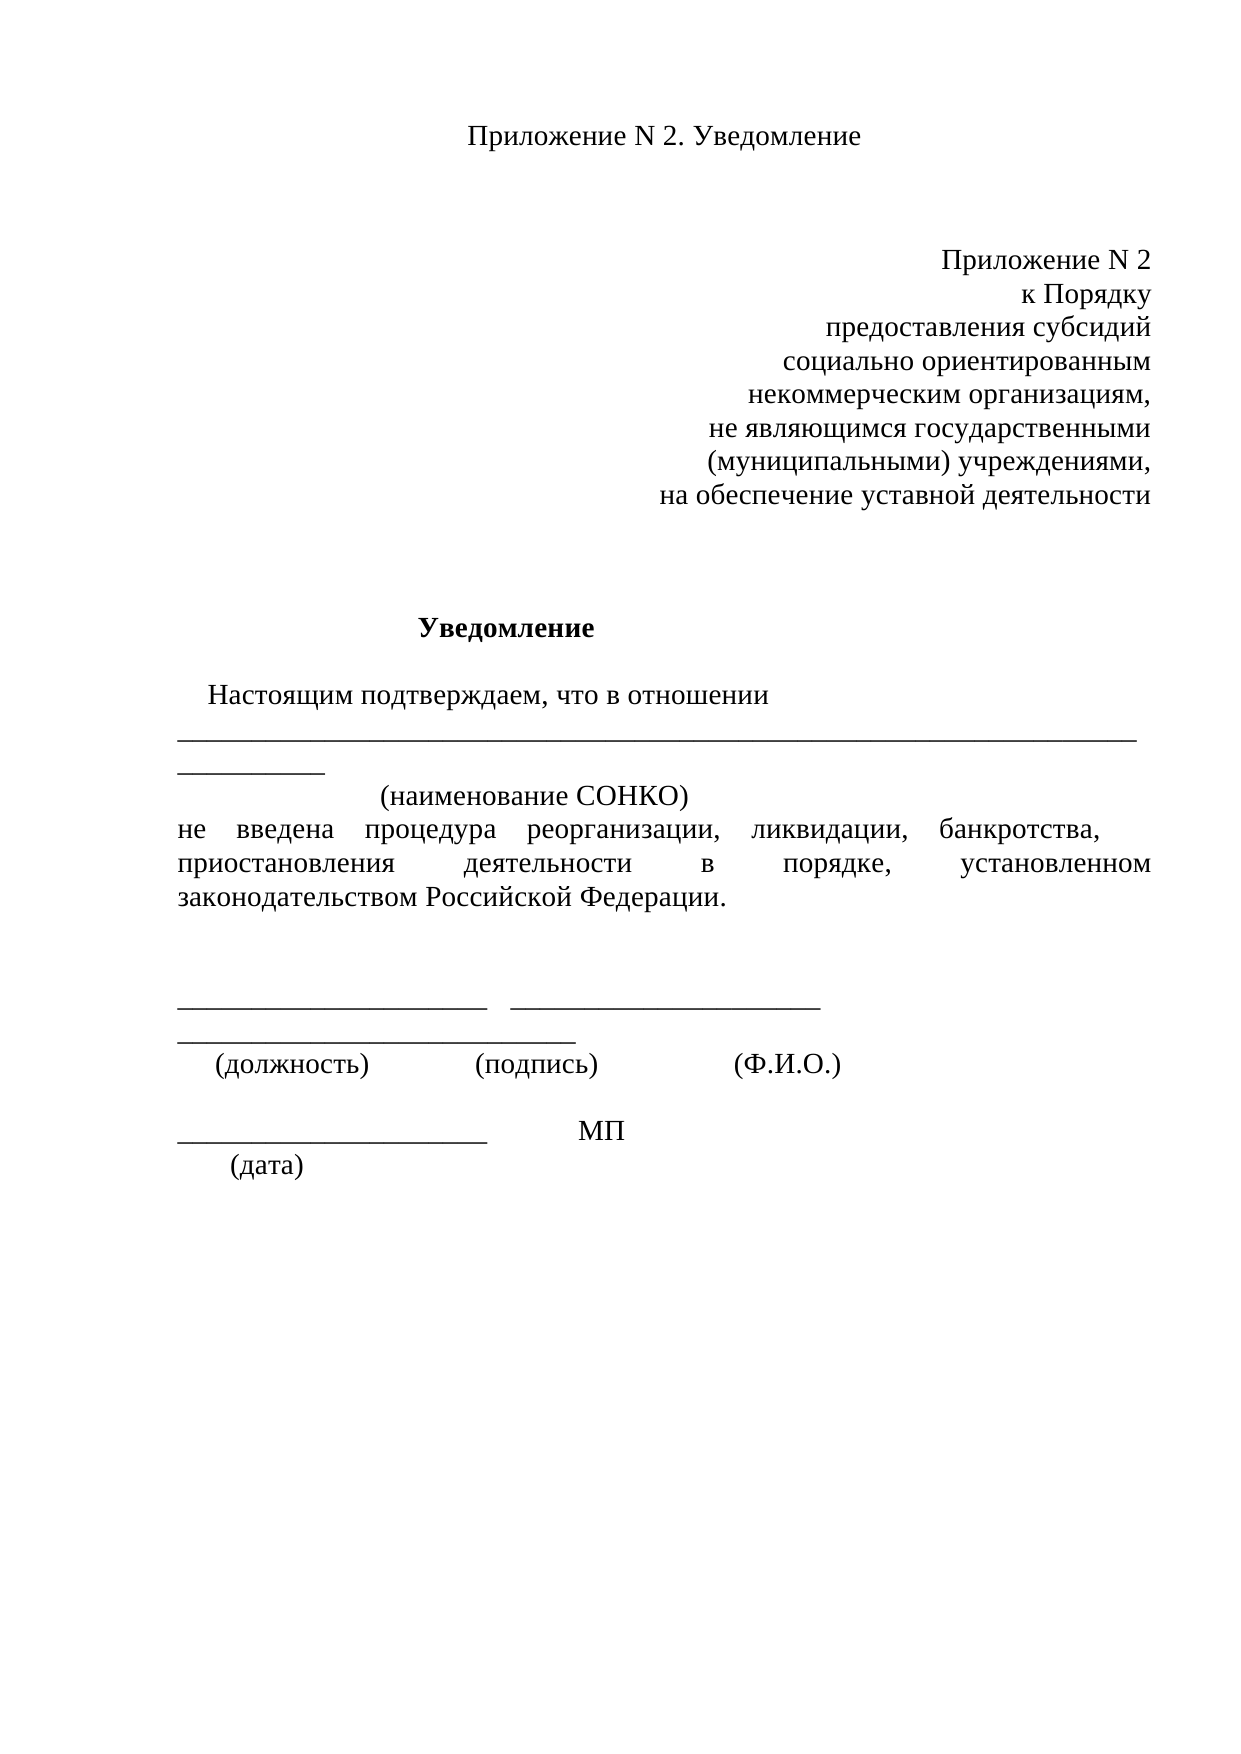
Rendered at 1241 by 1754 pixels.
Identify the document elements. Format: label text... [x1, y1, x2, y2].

text (наименование СОНКО) [177, 778, 1152, 812]
text ___________________________________________________________________________ [177, 711, 1152, 778]
text Приложение N 2. Уведомление [177, 118, 1152, 152]
text _____________________ _____________________ ___________________________ [177, 946, 1152, 1046]
text приостановления деятельности в порядке, установленном законодательством Российской Федерации. [177, 845, 1152, 912]
text не введена процедура реорганизации, ликвидации, банкротства, [177, 812, 1152, 845]
text (дата) [177, 1147, 1152, 1181]
text Настоящим подтверждаем, что в отношении [177, 644, 1152, 711]
text Уведомление [177, 577, 1152, 644]
text Приложение N 2 к Порядку предоставления субсидий социально ориентированным некоммерческим организациям, не являющимся государственными (муниципальными) учреждениями, на обеспечение уставной деятельности [177, 175, 1152, 511]
text _____________________ МП [177, 1080, 1152, 1147]
text (должность) (подпись) (Ф.И.О.) [177, 1046, 1152, 1080]
